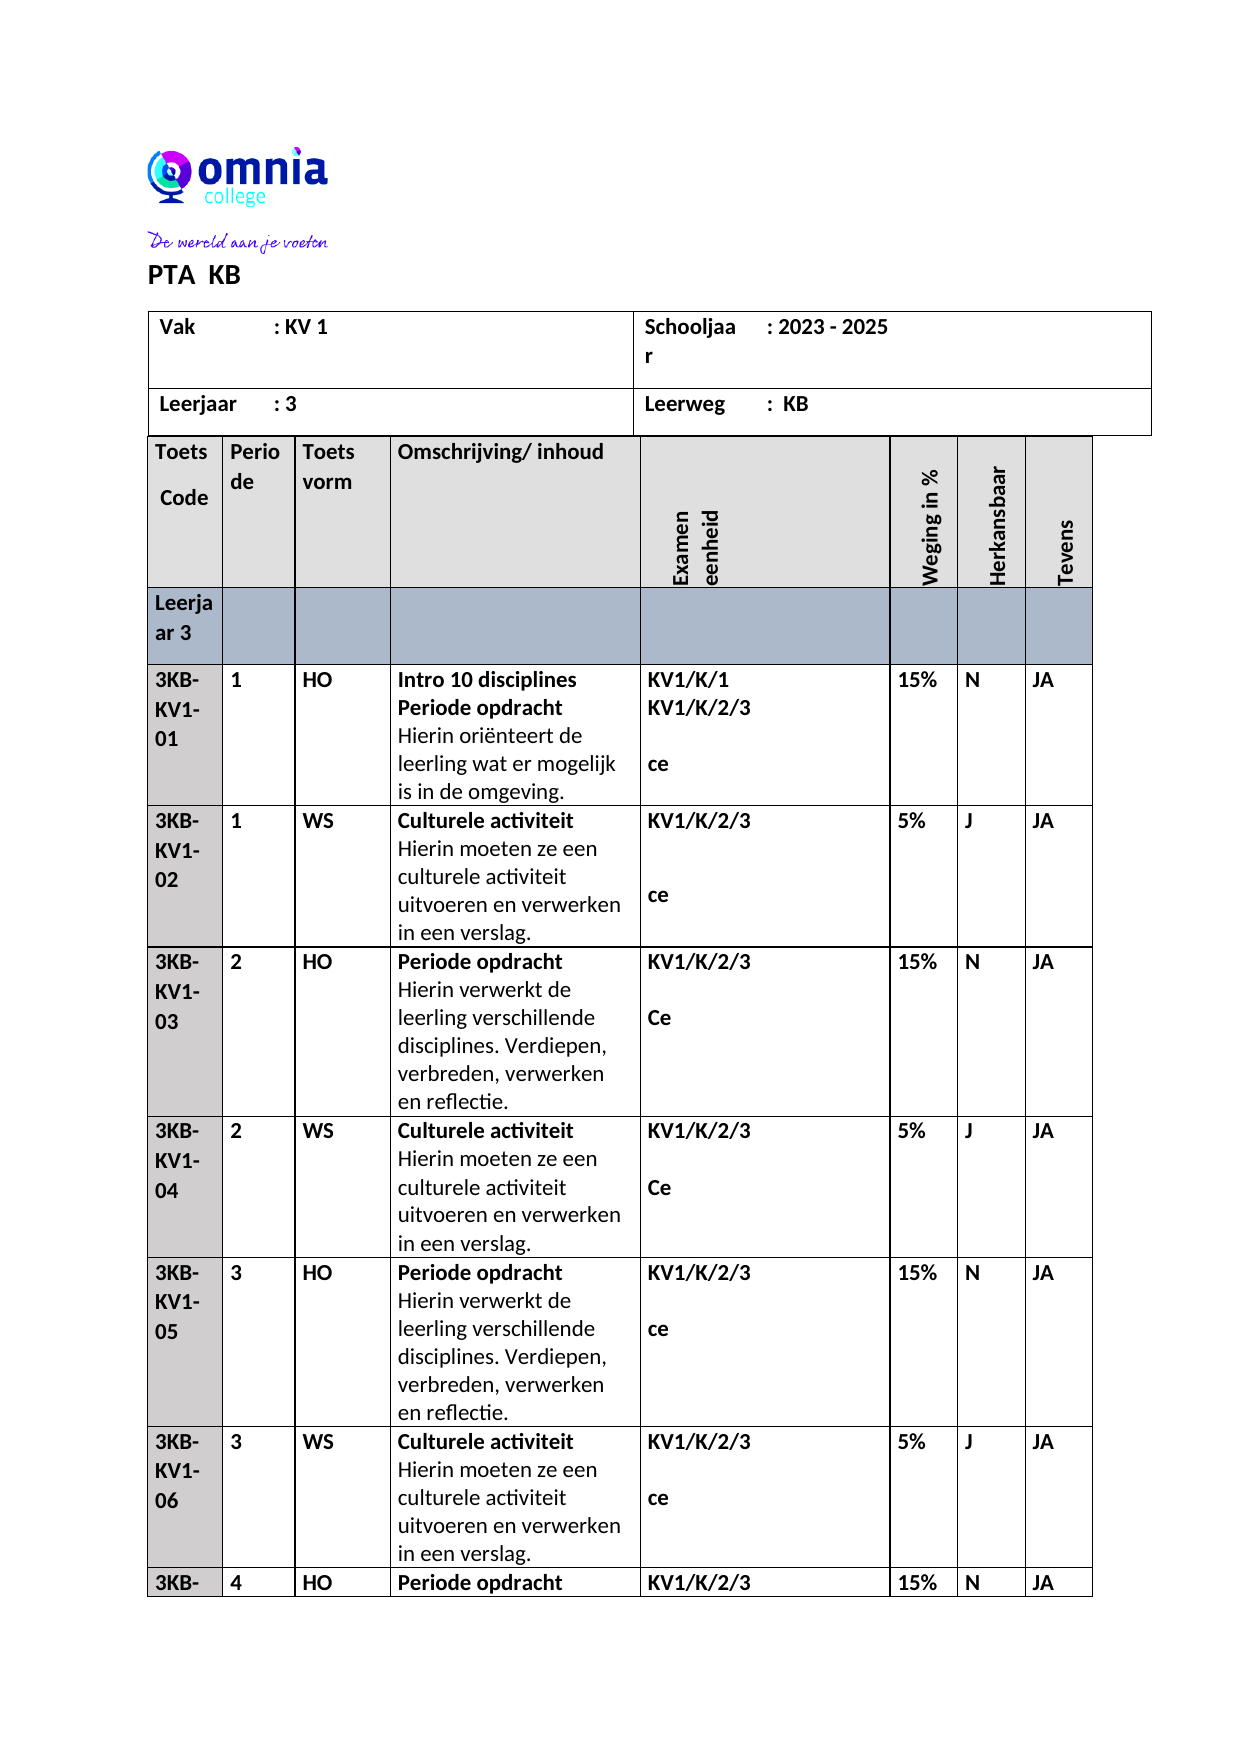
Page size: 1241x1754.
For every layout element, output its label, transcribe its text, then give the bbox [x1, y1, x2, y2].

text PTA KB [148, 256, 1093, 292]
table_cell 2 [223, 1117, 294, 1257]
table_cell Periode opdracht Hierin verwerkt de leerling verschillende disciplines. Verdiepen, verbreden, verwerken en reflectie. [391, 1258, 640, 1426]
table_cell JA [1026, 1258, 1092, 1426]
table_cell : KB [755, 389, 1151, 435]
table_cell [391, 1568, 640, 1596]
table_cell [223, 588, 294, 664]
table_cell N [958, 1258, 1025, 1426]
table_header Omschrijving/ inhoud [391, 437, 640, 587]
table_header : KV 1 [262, 312, 633, 388]
table_header Weging in % [891, 437, 957, 587]
table_cell JA [1026, 665, 1092, 805]
table_cell JA [1026, 1117, 1092, 1257]
table_header Vak [149, 312, 262, 388]
table_cell 5% [891, 1427, 957, 1567]
table_cell KV1/K/2/3 Ce [641, 1117, 889, 1257]
table_header Periode [223, 437, 294, 587]
table_cell N [958, 665, 1025, 805]
table_cell J [958, 806, 1025, 946]
table_header Toets Code [148, 437, 222, 587]
table_cell Leerjaar 3 [148, 588, 222, 664]
table_cell 3KB-KV1-01 [148, 665, 222, 805]
table_header Schooljaar [634, 312, 755, 388]
table_cell KV1/K/2/3 ce [641, 1258, 889, 1426]
table_cell 3KB-KV1-05 [148, 1258, 222, 1426]
table_cell HO [296, 1568, 390, 1596]
table_cell KV1/K/1 KV1/K/2/3 ce [641, 665, 889, 805]
table_cell WS [296, 1117, 390, 1257]
table_cell N [958, 948, 1025, 1116]
picture [147, 147, 328, 254]
table_cell JA [1026, 806, 1092, 946]
table_cell [296, 588, 390, 664]
table_cell [641, 588, 889, 664]
table_cell 15% [891, 665, 957, 805]
table_cell : 3 [262, 389, 633, 435]
table_cell JA [1026, 1568, 1092, 1596]
table_cell 1 [223, 665, 294, 805]
table_cell KV1/K/2/3 Ce [641, 948, 889, 1116]
table_cell Culturele activiteit Hierin moeten ze een culturele activiteit uitvoeren en verwerken in een verslag. [391, 1117, 640, 1257]
table_cell Intro 10 disciplines Periode opdracht Hierin oriënteert de leerling wat er mogelijk is in de omgeving. [391, 665, 640, 805]
table_cell Periode opdracht Hierin verwerkt de leerling verschillende disciplines. Verdiepen, verbreden, verwerken en reflectie. [391, 948, 640, 1116]
table_cell 5% [891, 1117, 957, 1257]
table_cell HO [296, 948, 390, 1116]
table_cell 3 [223, 1258, 294, 1426]
table_header Toets vorm [296, 437, 390, 587]
table_header Tevens overgangstoets [1026, 437, 1092, 587]
table_cell [958, 588, 1025, 664]
table_cell WS [296, 1427, 390, 1567]
table_cell 3KB-KV1-06 [148, 1427, 222, 1567]
table_cell 3KB-KV1-02 [148, 806, 222, 946]
table_header : 2023 - 2025 [755, 312, 1151, 388]
table_cell 4 [223, 1568, 294, 1596]
table_cell KV1/K/2/3 ce [641, 806, 889, 946]
table_cell HO [296, 1258, 390, 1426]
table_cell Leerjaar [149, 389, 262, 435]
table_cell 15% [891, 1568, 957, 1596]
table_cell N [958, 1568, 1025, 1596]
table_cell Leerweg [634, 389, 755, 435]
table_cell 5% [891, 806, 957, 946]
table_cell Culturele activiteit Hierin moeten ze een culturele activiteit uitvoeren en verwerken in een verslag. [391, 806, 640, 946]
table_cell 3KB-KV1-04 [148, 1117, 222, 1257]
table_header Herkansbaar [958, 437, 1025, 587]
table_cell 3KB-KV1-07 [148, 1568, 222, 1596]
table_cell [391, 588, 640, 664]
table_cell JA [1026, 1427, 1092, 1567]
table_cell J [958, 1117, 1025, 1257]
table_cell 3KB-KV1-03 [148, 948, 222, 1116]
table_header Examen eenheid [641, 437, 889, 587]
table_cell 3 [223, 1427, 294, 1567]
table_cell 2 [223, 948, 294, 1116]
table_cell J [958, 1427, 1025, 1567]
table_cell KV1/K/2/3 ce [641, 1427, 889, 1567]
table_cell 15% [891, 1258, 957, 1426]
table_cell KV1/K/2/3 ce [641, 1568, 889, 1596]
table_cell [891, 588, 957, 664]
table_cell [1026, 588, 1092, 664]
table_cell Culturele activiteit Hierin moeten ze een culturele activiteit uitvoeren en verwerken in een verslag. [391, 1427, 640, 1567]
table_cell 15% [891, 948, 957, 1116]
table_cell WS [296, 806, 390, 946]
table_cell HO [296, 665, 390, 805]
table_cell 1 [223, 806, 294, 946]
table_cell JA [1026, 948, 1092, 1116]
